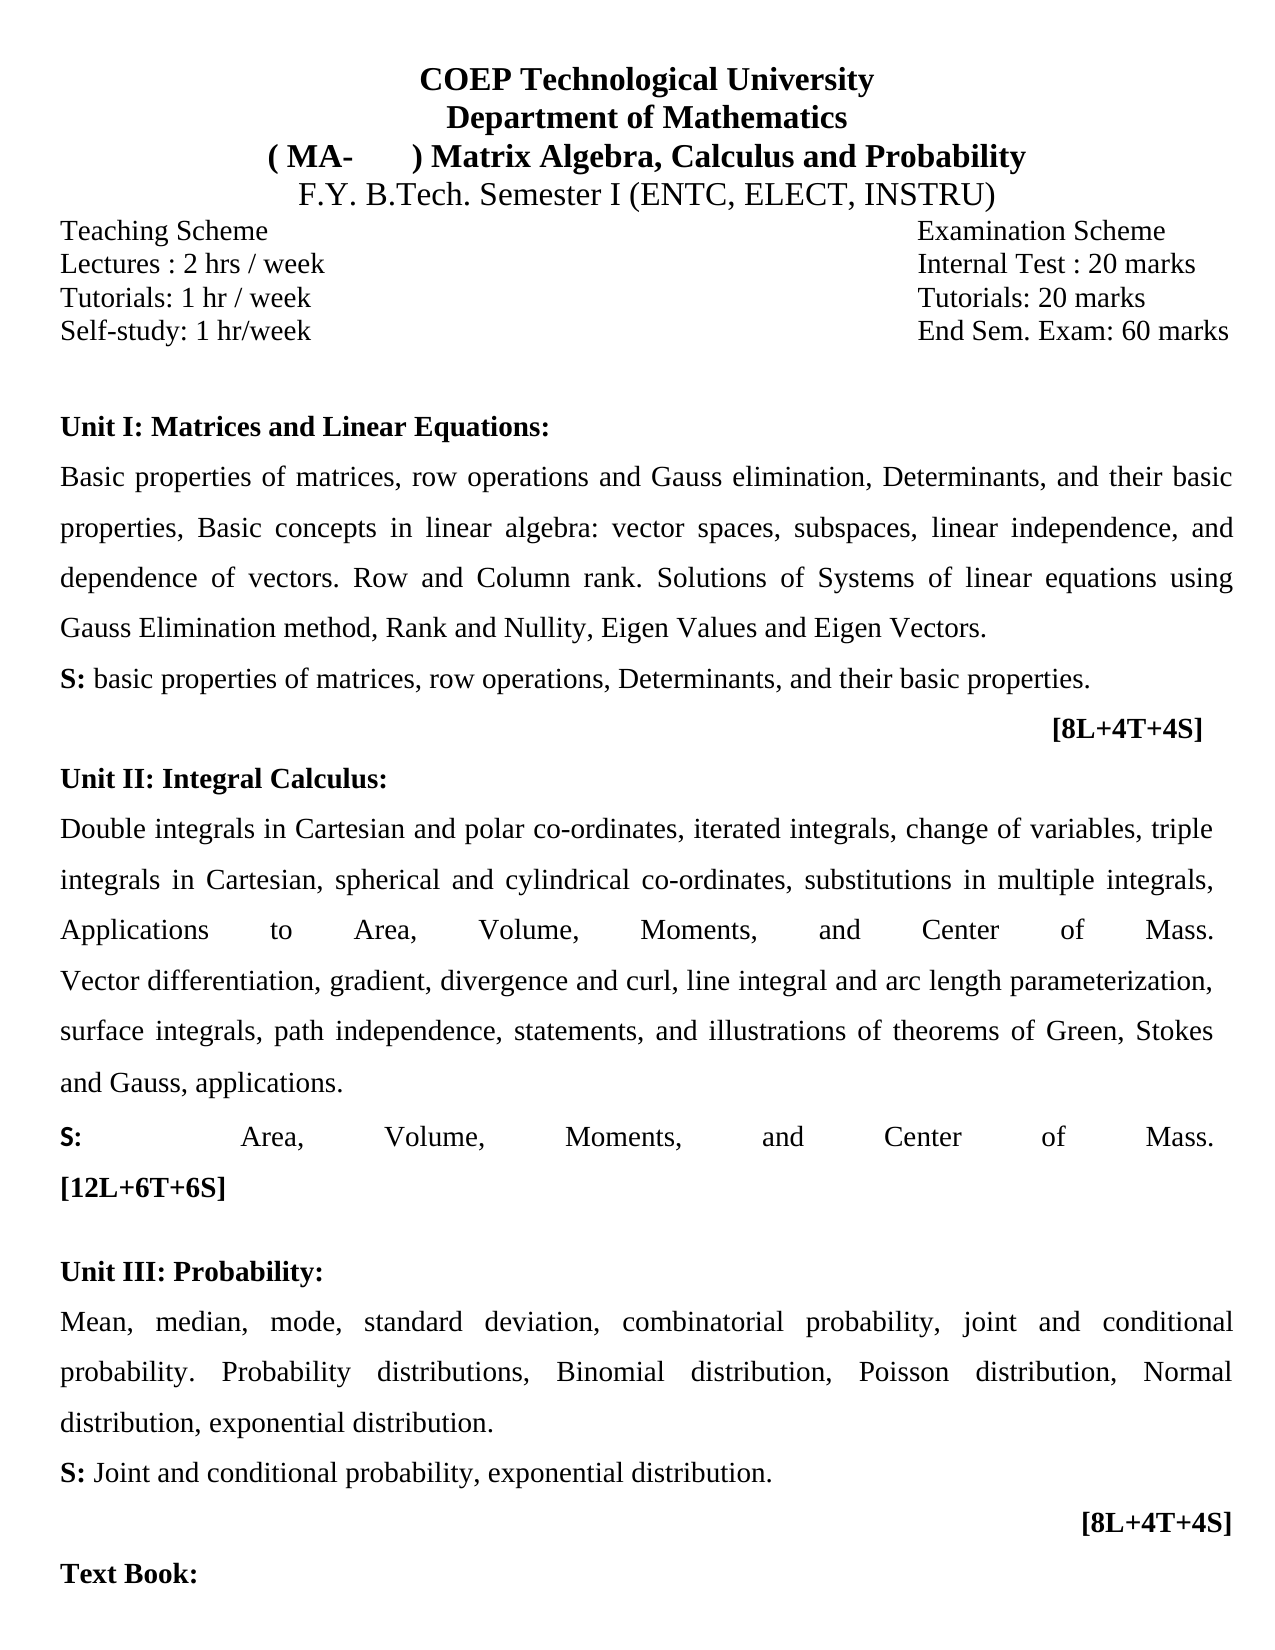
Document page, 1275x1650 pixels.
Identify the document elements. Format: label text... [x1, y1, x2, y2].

text COEP Technological University [60, 59, 1234, 98]
text Mean, median, mode, standard deviation, combinatorial probability, joint and conditional probability. Probability distributions, Binomial distribution, Poisson distribution, Normal distribution, exponential distribution. [60, 1304, 1234, 1438]
text Unit I: Matrices and Linear Equations: [60, 409, 1234, 443]
text ( MA- ) Matrix Algebra, Calculus and Probability [60, 136, 1234, 174]
text Double integrals in Cartesian and polar co-ordinates, iterated integrals, change of variables, triple integrals in Cartesian, spherical and cylindrical co-ordinates, substitutions in multiple integrals, Applications to Area, Volume, Moments, and Center of Mass. Vector differentiation, gradient, divergence and curl, line integral and arc length parameterization, surface integrals, path independence, statements, and illustrations of theorems of Green, Stokes and Gauss, applications. [60, 812, 1215, 1100]
text Unit II: Integral Calculus: [60, 761, 1234, 795]
text Teaching Scheme Examination Scheme [60, 213, 1234, 246]
text Self-study: 1 hr/week End Sem. Exam: 60 marks [60, 313, 1234, 347]
text [8L+4T+4S] [60, 1506, 1234, 1539]
text Lectures : 2 hrs / week Internal Test : 20 marks [60, 246, 1234, 280]
text Text Book: [60, 1556, 1234, 1589]
text S: basic properties of matrices, row operations, Determinants, and their basic properties. [60, 661, 1234, 694]
text Unit III: Probability: [60, 1254, 1234, 1287]
text Tutorials: 1 hr / week Tutorials: 20 marks [60, 280, 1234, 313]
text S: Joint and conditional probability, exponential distribution. [60, 1455, 1234, 1489]
text [8L+4T+4S] [60, 711, 1234, 744]
text Department of Mathematics [60, 98, 1234, 136]
text Basic properties of matrices, row operations and Gauss elimination, Determinants, and their basic properties, Basic concepts in linear algebra: vector spaces, subspaces, linear independence, and dependence of vectors. Row and Column rank. Solutions of Systems of linear equations using Gauss Elimination method, Rank and Nullity, Eigen Values and Eigen Vectors. [60, 459, 1234, 644]
text S: Area, Volume, Moments, and Center of Mass. [12L+6T+6S] [60, 1118, 1215, 1204]
text F.Y. B.Tech. Semester I (ENTC, ELECT, INSTRU) [60, 174, 1234, 213]
